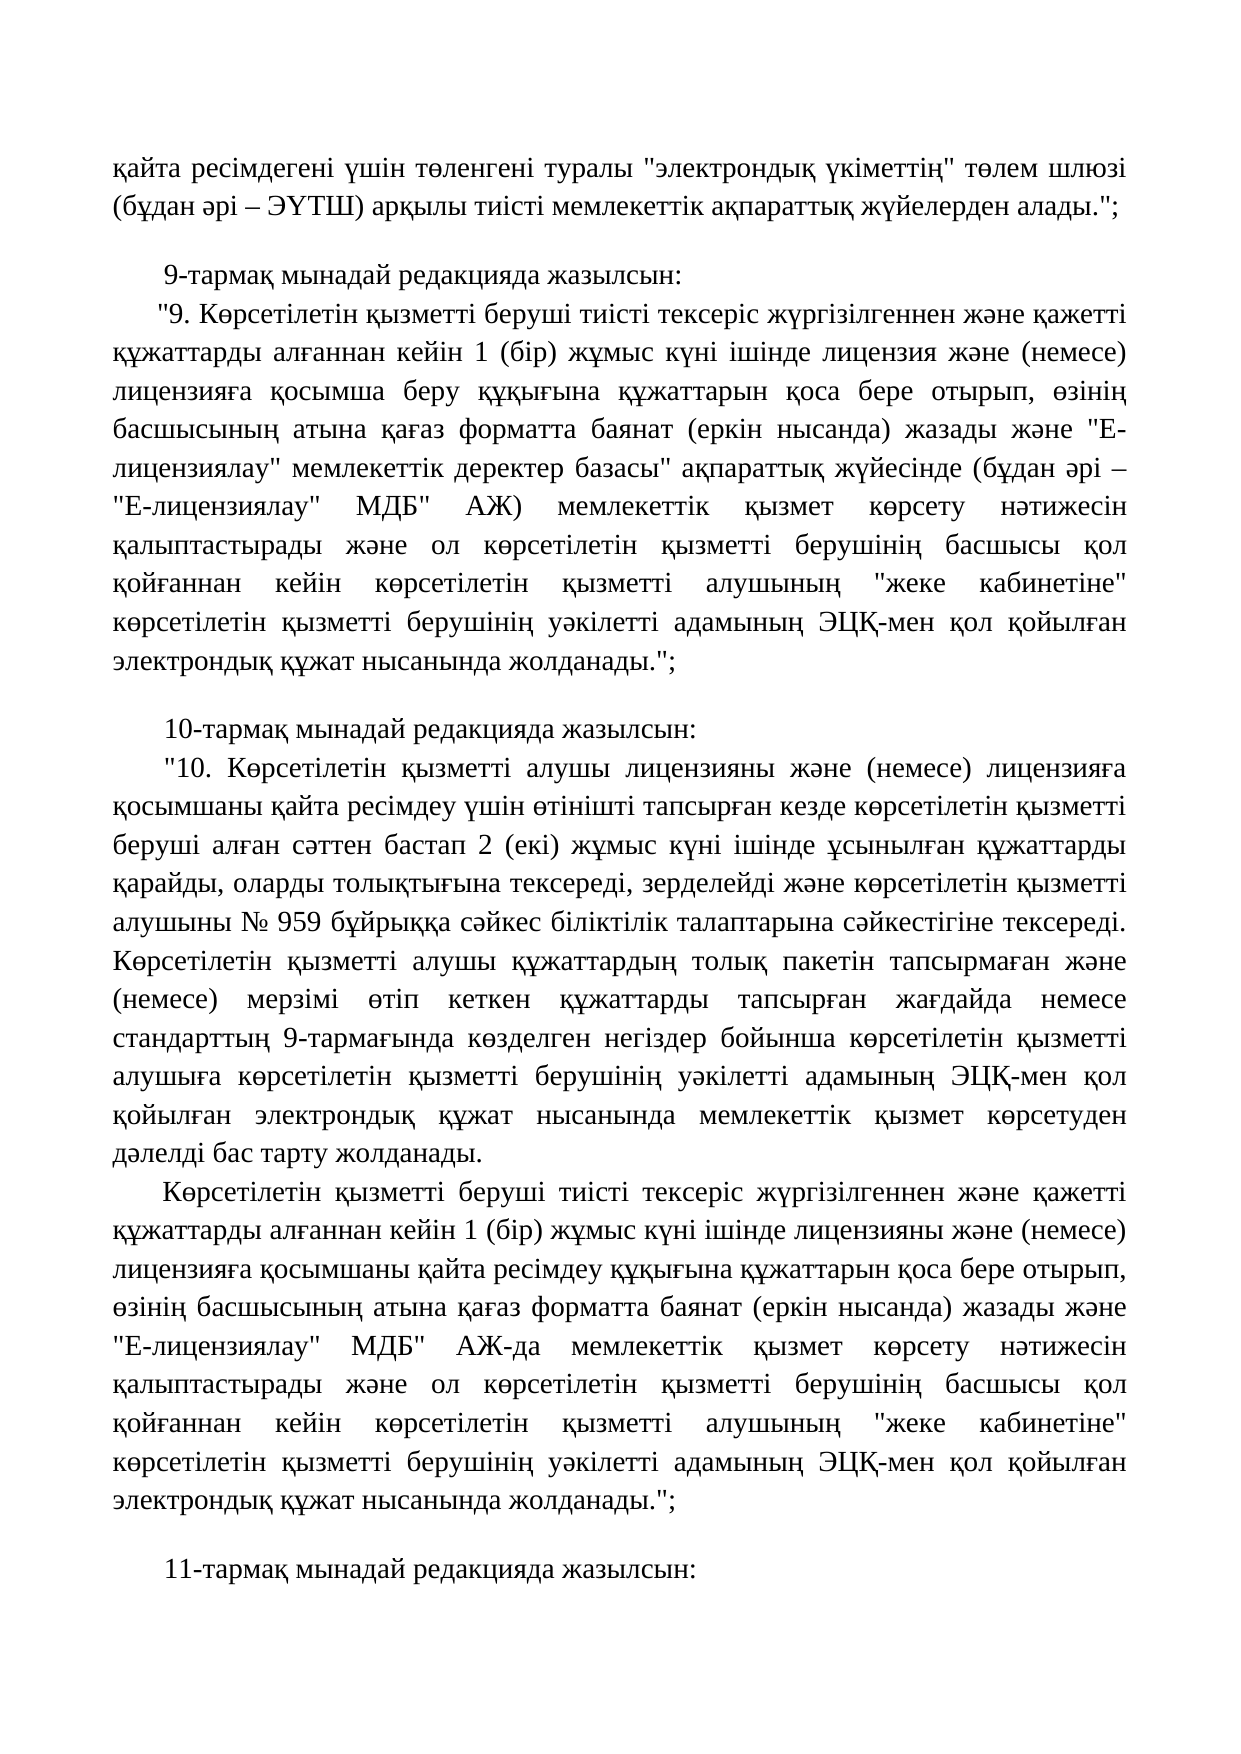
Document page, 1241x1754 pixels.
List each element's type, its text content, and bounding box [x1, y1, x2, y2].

text 11-тармақ мынадай редакцияда жазылсын: [112, 1551, 1128, 1584]
text Көрсетілетін қызметті беруші тиісті тексеріс жүргізілгеннен және қажетті құжаттарды алғаннан кейін 1 (бір) жұмыс күні ішінде лицензияны және (немесе) лицензияға қосымшаны қайта ресімдеу құқығына құжаттарын қоса бере отырып, өзінің басшысының атына қағаз форматта баянат (еркін нысанда) жазады және "Е-лицензиялау" МДБ" АЖ-да мемлекеттік қызмет көрсету нәтижесін қалыптастырады және ол көрсетілетін қызметті берушінің басшысы қол қойғаннан кейін көрсетілетін қызметті алушының "жеке кабинетіне" көрсетілетін қызметті берушінің уәкілетті адамының ЭЦҚ-мен қол қойылған электрондық құжат нысанында жолданады."; [112, 1174, 1128, 1516]
text "10. Көрсетілетін қызметті алушы лицензияны және (немесе) лицензияға қосымшаны қайта ресімдеу үшін өтінішті тапсырған кезде көрсетілетін қызметті беруші алған сәттен бастап 2 (екі) жұмыс күні ішінде ұсынылған құжаттарды қарайды, оларды толықтығына тексереді, зерделейді және көрсетілетін қызметті алушыны № 959 бұйрыққа сәйкес біліктілік талаптарына сәйкестігіне тексереді. Көрсетілетін қызметті алушы құжаттардың толық пакетін тапсырмаған және (немесе) мерзімі өтіп кеткен құжаттарды тапсырған жағдайда немесе стандарттың 9-тармағында көзделген негіздер бойынша көрсетілетін қызметті алушыға көрсетілетін қызметті берушінің уәкілетті адамының ЭЦҚ-мен қол қойылған электрондық құжат нысанында мемлекеттік қызмет көрсетуден дәлелді бас тарту жолданады. [112, 750, 1128, 1169]
text 10-тармақ мынадай редакцияда жазылсын: [112, 711, 1128, 745]
text 9-тармақ мынадай редакцияда жазылсын: [112, 257, 1128, 291]
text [112, 150, 1128, 222]
text "9. Көрсетілетін қызметті беруші тиісті тексеріс жүргізілгеннен және қажетті құжаттарды алғаннан кейін 1 (бір) жұмыс күні ішінде лицензия және (немесе) лицензияға қосымша беру құқығына құжаттарын қоса бере отырып, өзінің басшысының атына қағаз форматта баянат (еркін нысанда) жазады және "Е-лицензиялау" мемлекеттік деректер базасы" ақпараттық жүйесінде (бұдан әрі – "Е-лицензиялау" МДБ" АЖ) мемлекеттік қызмет көрсету нәтижесін қалыптастырады және ол көрсетілетін қызметті берушінің басшысы қол қойғаннан кейін көрсетілетін қызметті алушының "жеке кабинетіне" көрсетілетін қызметті берушінің уәкілетті адамының ЭЦҚ-мен қол қойылған электрондық құжат нысанында жолданады."; [112, 296, 1128, 676]
